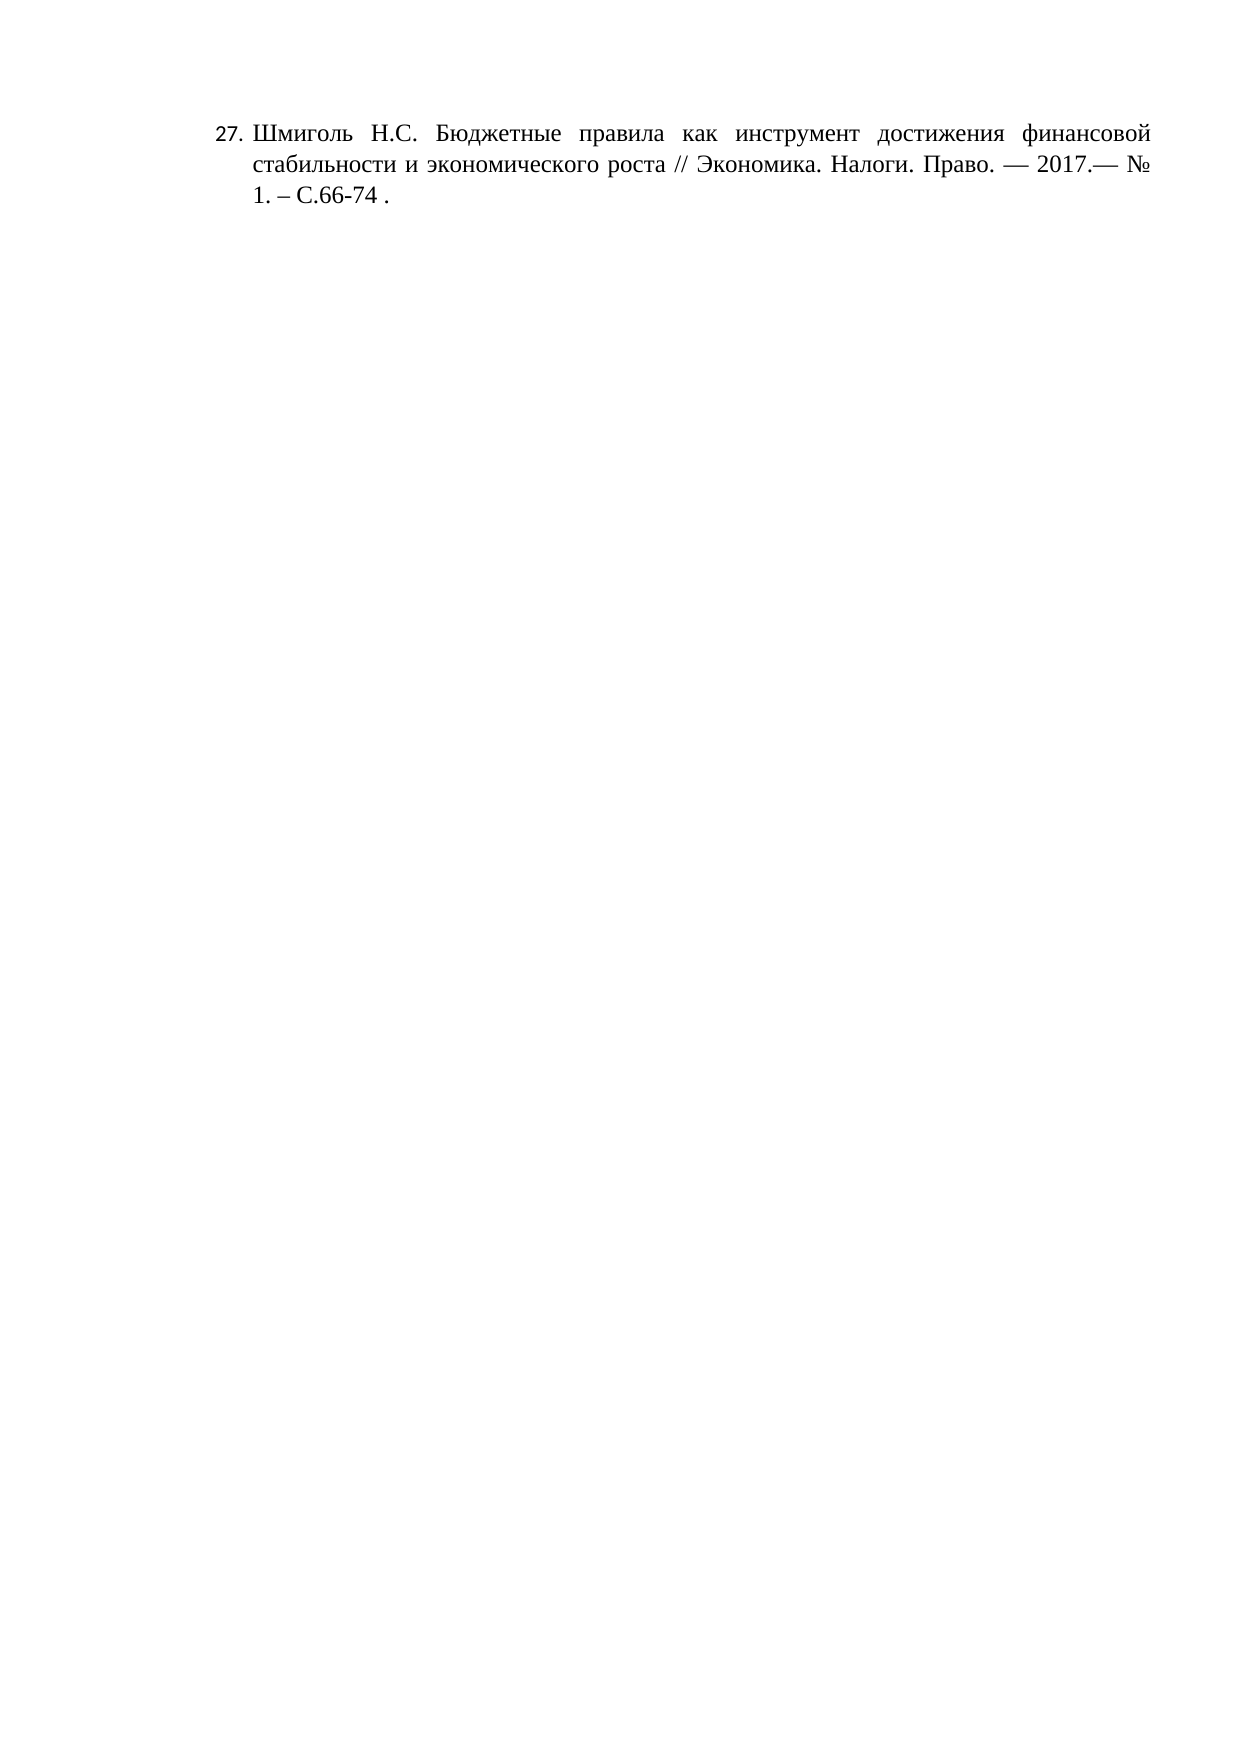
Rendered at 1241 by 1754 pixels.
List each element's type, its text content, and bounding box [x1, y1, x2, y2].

list Шмиголь Н.С. Бюджетные правила как инструмент достижения финансовой стабильности и экономического роста // Экономика. Налоги. Право. — 2017.— № 1. – С.66-74 . [215, 118, 1152, 209]
